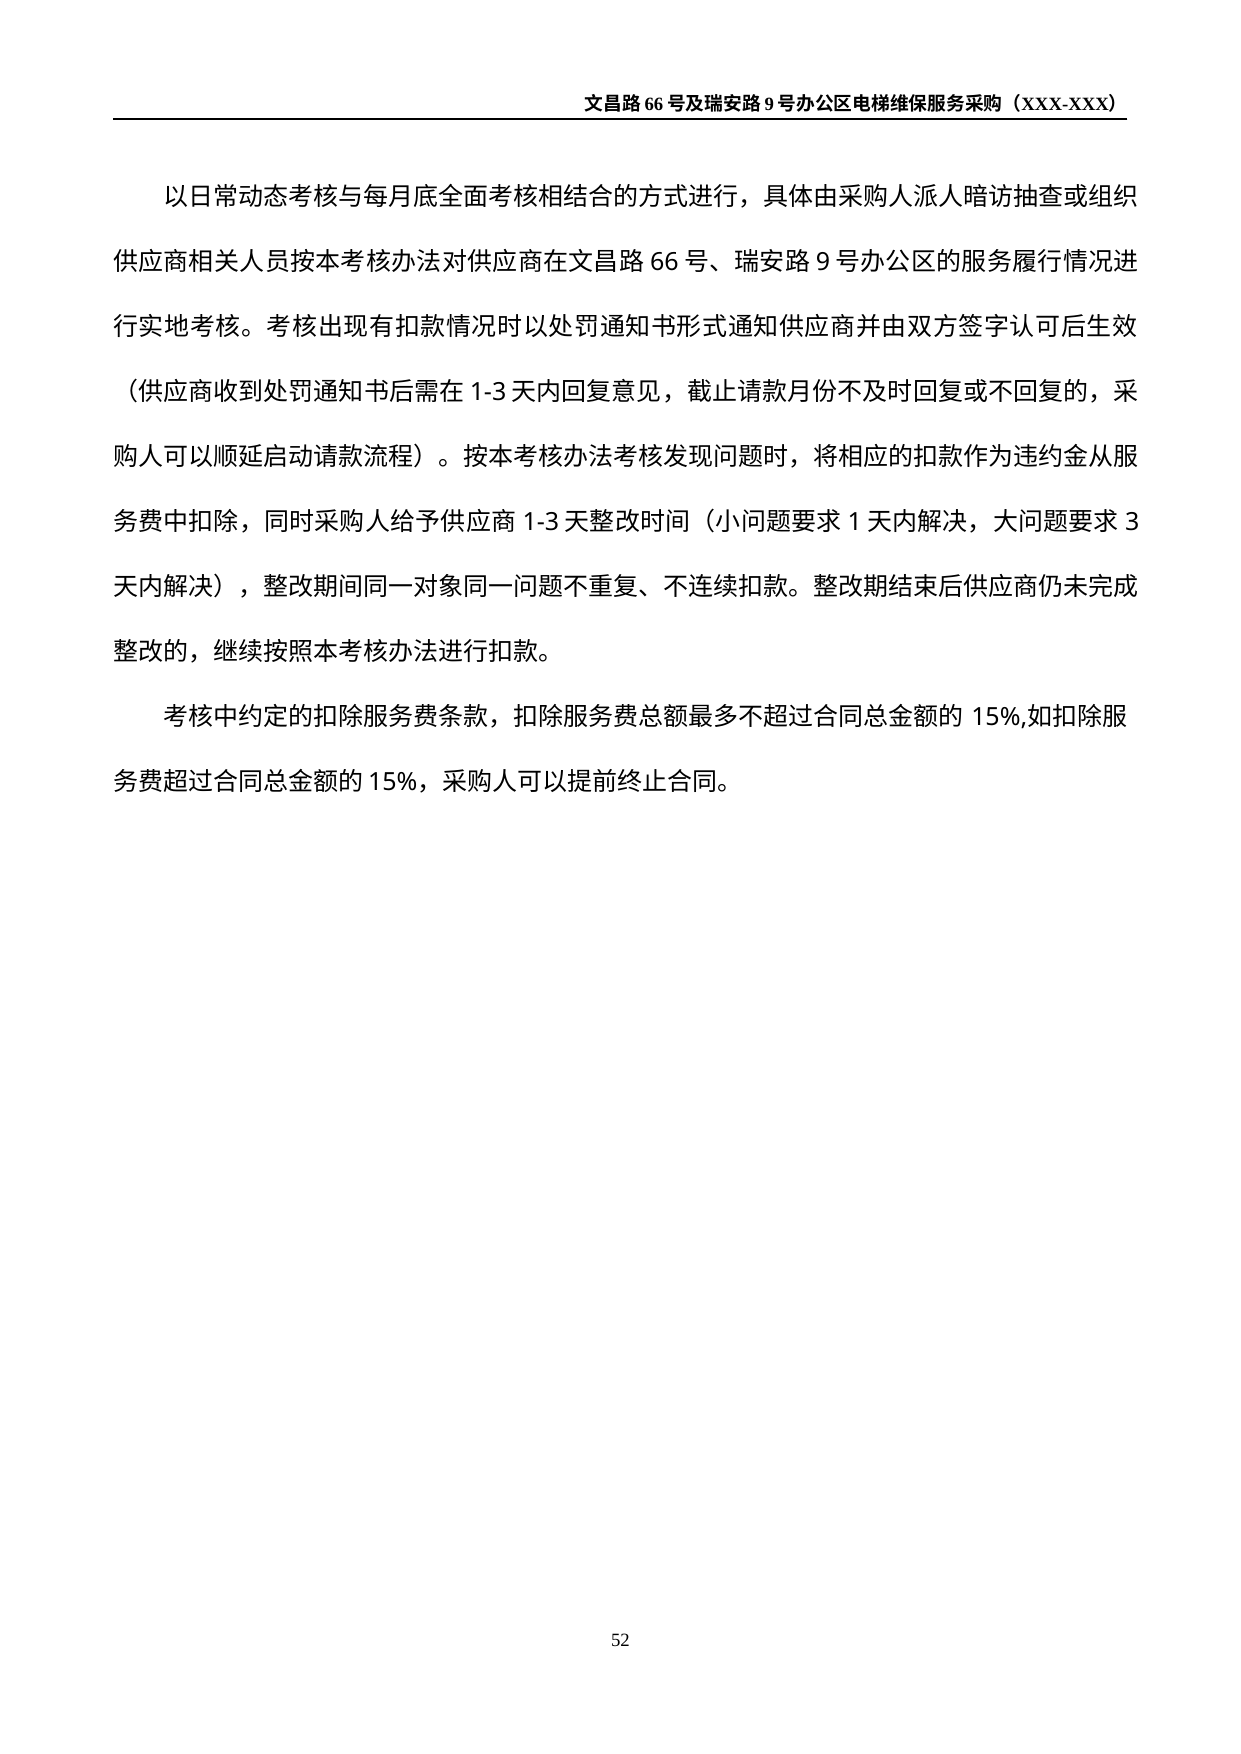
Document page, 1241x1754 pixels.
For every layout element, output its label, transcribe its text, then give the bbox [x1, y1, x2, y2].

text 以日常动态考核与每月底全面考核相结合的方式进行，具体由采购人派人暗访抽查或组织供应商相关人员按本考核办法对供应商在文昌路66号、瑞安路9号办公区的服务履行情况进行实地考核。考核出现有扣款情况时以处罚通知书形式通知供应商并由双方签字认可后生效（供应商收到处罚通知书后需在1-3天内回复意见，截止请款月份不及时回复或不回复的，采购人可以顺延启动请款流程）。按本考核办法考核发现问题时，将相应的扣款作为违约金从服务费中扣除，同时采购人给予供应商1-3天整改时间（小问题要求1天内解决，大问题要求3天内解决），整改期间同一对象同一问题不重复、不连续扣款。整改期结束后供应商仍未完成整改的，继续按照本考核办法进行扣款。 [113, 162, 1139, 682]
text 考核中约定的扣除服务费条款，扣除服务费总额最多不超过合同总金额的15%,如扣除服务费超过合同总金额的15%，采购人可以提前终止合同。 [113, 682, 1127, 812]
